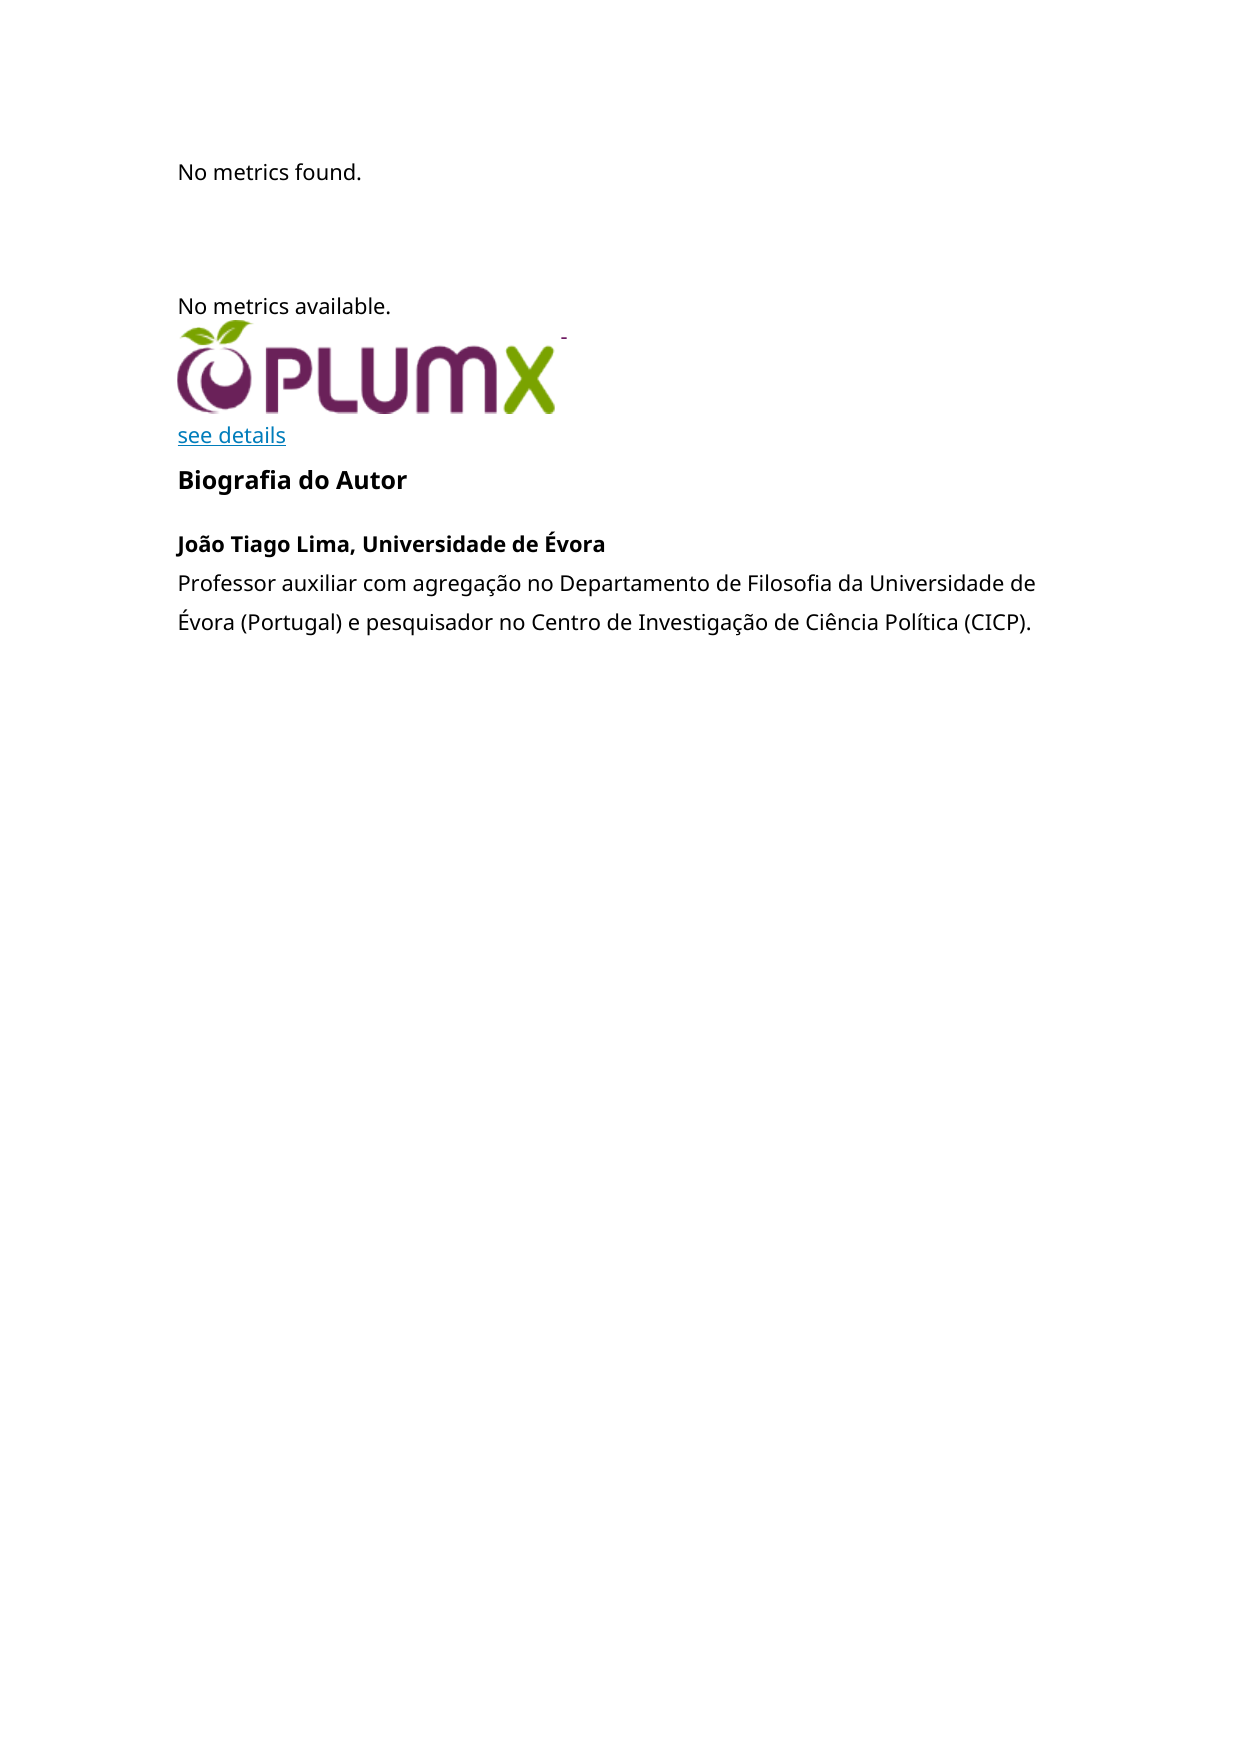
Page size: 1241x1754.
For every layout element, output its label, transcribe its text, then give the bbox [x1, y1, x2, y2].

text Professor auxiliar com agregação no Departamento de Filosofia da Universidade de Évora (Portugal) e pesquisador no Centro de Investigação de Ciência Política (CICP). [177, 559, 1063, 637]
picture [177, 320, 555, 414]
text see details [177, 420, 1063, 449]
text João Tiago Lima, Universidade de Évora [177, 528, 1063, 559]
text Biografia do Autor [177, 449, 1063, 496]
text No metrics found. [177, 148, 1063, 187]
text No metrics available. [177, 243, 1063, 321]
